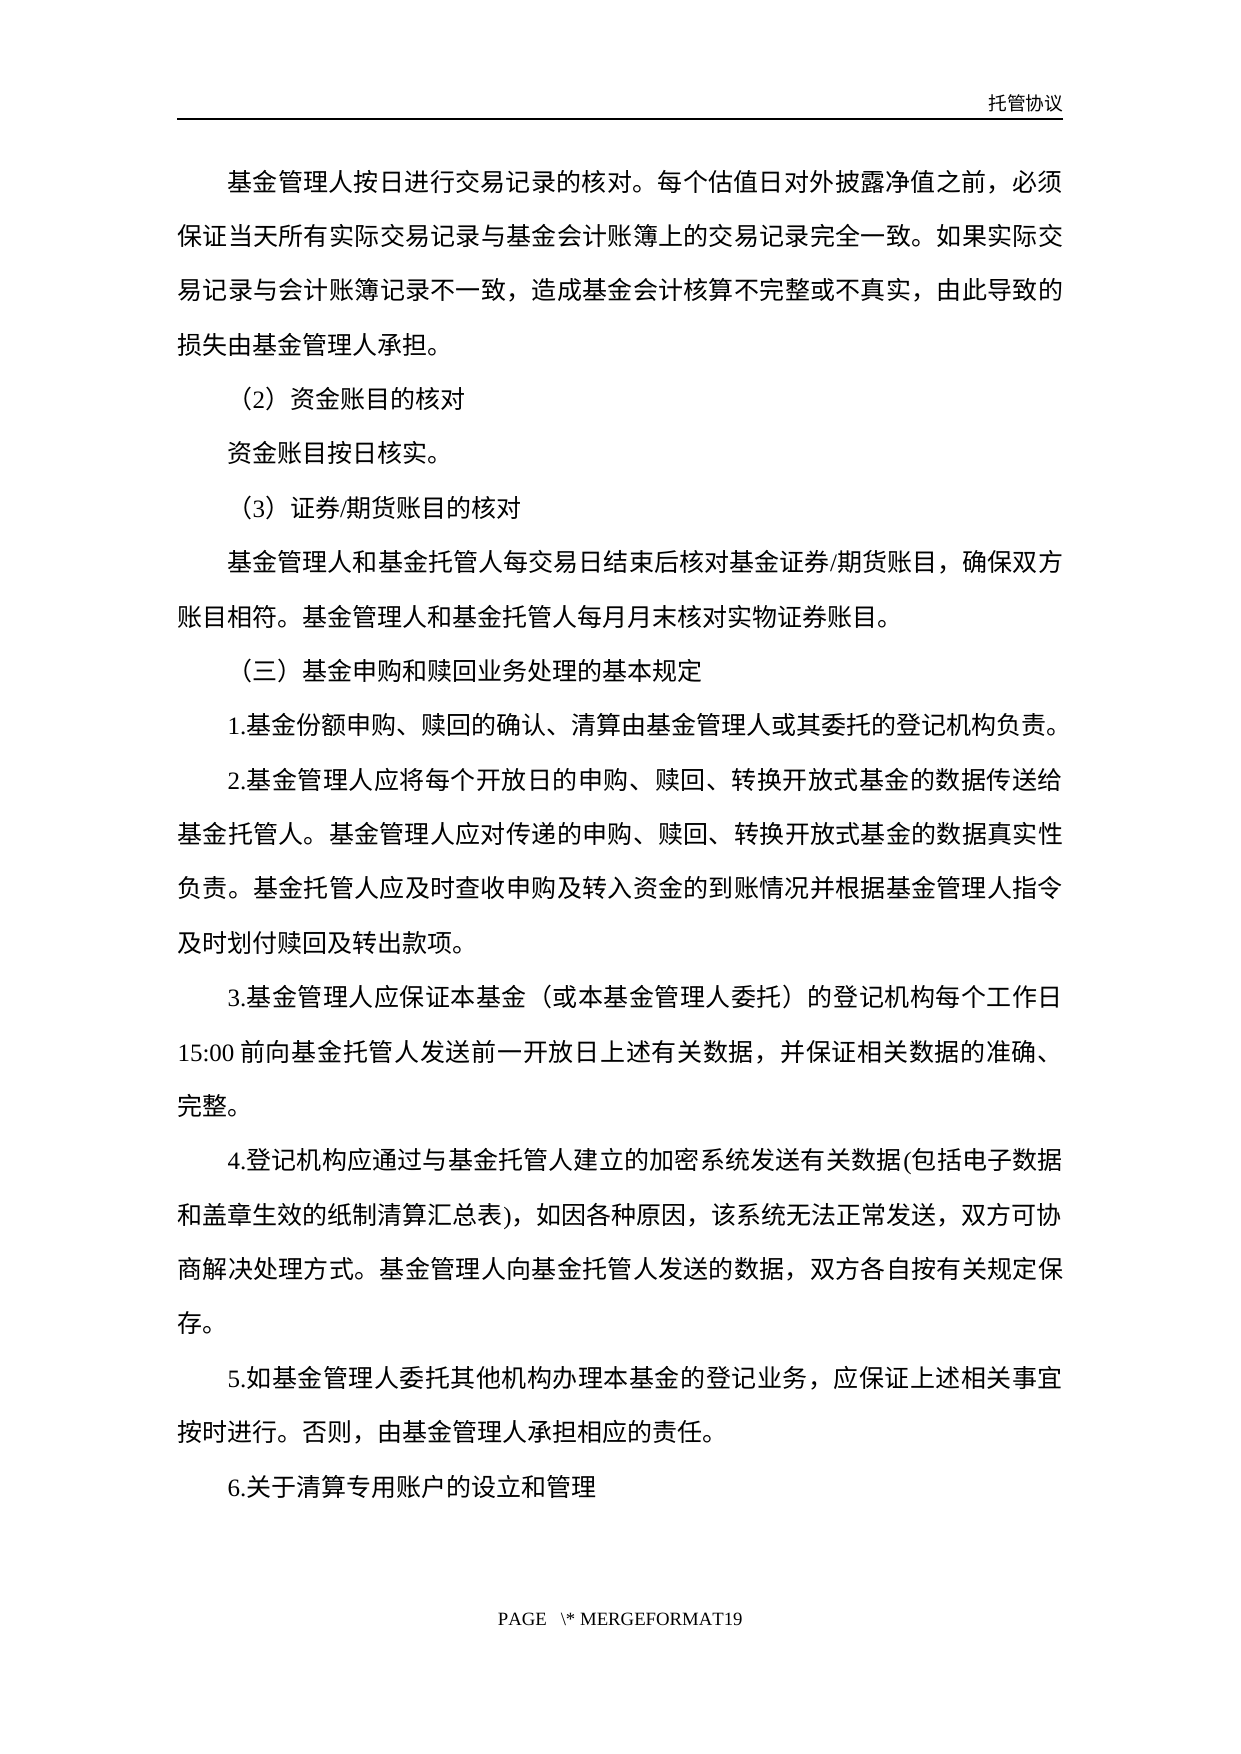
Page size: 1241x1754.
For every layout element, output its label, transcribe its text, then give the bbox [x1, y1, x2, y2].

text 5.如基金管理人委托其他机构办理本基金的登记业务，应保证上述相关事宜按时进行。否则，由基金管理人承担相应的责任。 [177, 1358, 1063, 1449]
text 基金管理人按日进行交易记录的核对。每个估值日对外披露净值之前，必须保证当天所有实际交易记录与基金会计账簿上的交易记录完全一致。如果实际交易记录与会计账簿记录不一致，造成基金会计核算不完整或不真实，由此导致的损失由基金管理人承担。 [177, 162, 1063, 361]
text （2）资金账目的核对 [177, 379, 1063, 416]
text 4.登记机构应通过与基金托管人建立的加密系统发送有关数据(包括电子数据和盖章生效的纸制清算汇总表)，如因各种原因，该系统无法正常发送，双方可协商解决处理方式。基金管理人向基金托管人发送的数据，双方各自按有关规定保存。 [177, 1141, 1063, 1340]
text 1.基金份额申购、赎回的确认、清算由基金管理人或其委托的登记机构负责。 [177, 706, 1063, 742]
text （三）基金申购和赎回业务处理的基本规定 [177, 651, 1063, 688]
text 3.基金管理人应保证本基金（或本基金管理人委托）的登记机构每个工作日15:00前向基金托管人发送前一开放日上述有关数据，并保证相关数据的准确、完整。 [177, 978, 1063, 1123]
text 资金账目按日核实。 [177, 434, 1063, 470]
text （3）证券/期货账目的核对 [177, 488, 1063, 524]
text 2.基金管理人应将每个开放日的申购、赎回、转换开放式基金的数据传送给基金托管人。基金管理人应对传递的申购、赎回、转换开放式基金的数据真实性负责。基金托管人应及时查收申购及转入资金的到账情况并根据基金管理人指令及时划付赎回及转出款项。 [177, 760, 1063, 959]
text 基金管理人和基金托管人每交易日结束后核对基金证券/期货账目，确保双方账目相符。基金管理人和基金托管人每月月末核对实物证券账目。 [177, 543, 1063, 633]
text 6.关于清算专用账户的设立和管理 [177, 1467, 1063, 1503]
